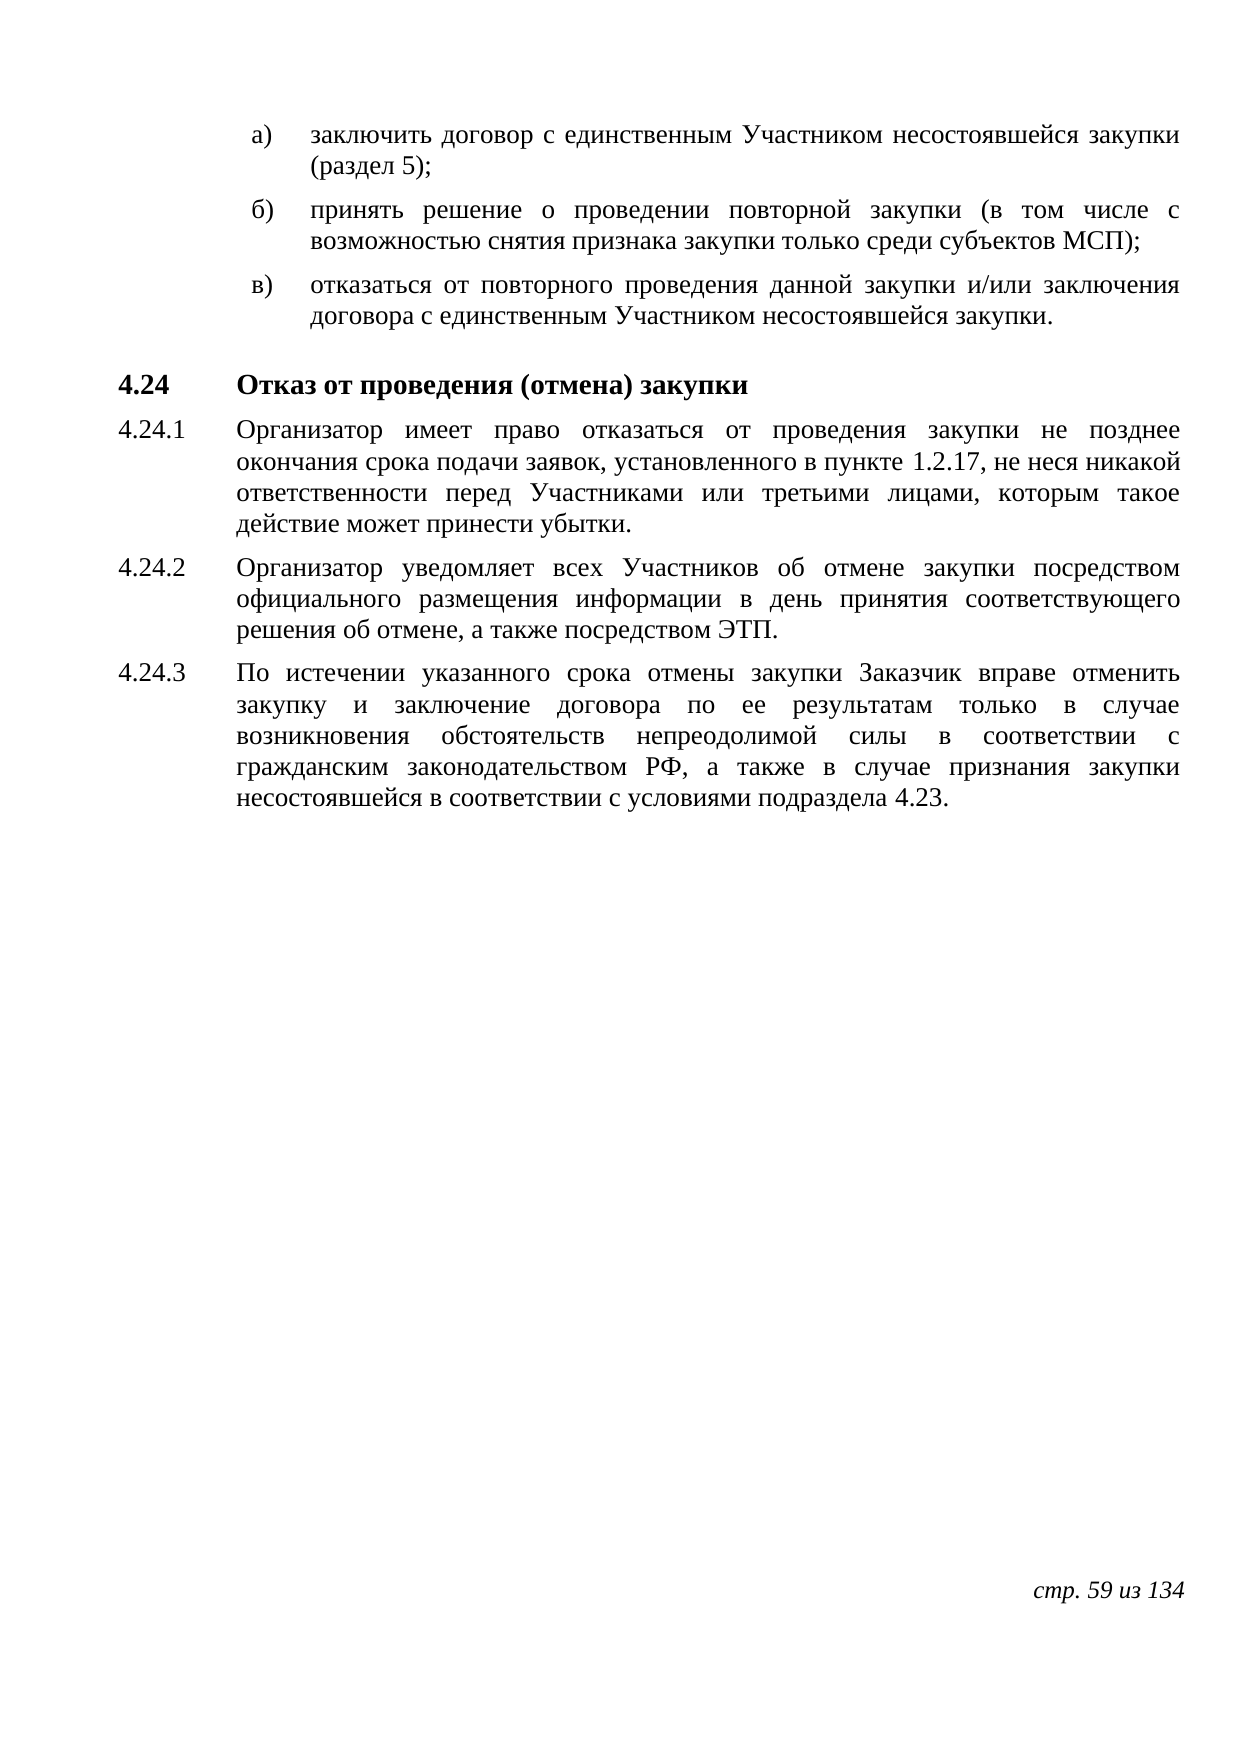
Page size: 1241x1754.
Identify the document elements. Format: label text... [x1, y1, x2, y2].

text Организатор имеет право отказаться от проведения закупки не позднее окончания срока подачи заявок, установленного в пункте 1.2.17, не неся никакой ответственности перед Участниками или третьими лицами, которым такое действие может принести убытки. [118, 413, 1181, 538]
text заключить договор с единственным Участником несостоявшейся закупки (раздел 5); [251, 118, 1181, 180]
subtitle Отказ от проведения (отмена) закупки [118, 367, 1181, 401]
text Организатор уведомляет всех Участников об отмене закупки посредством официального размещения информации в день принятия соответствующего решения об отмене, а также посредством ЭТП. [118, 551, 1181, 644]
text По истечении указанного срока отмены закупки Заказчик вправе отменить закупку и заключение договора по ее результатам только в случае возникновения обстоятельств непреодолимой силы в соответствии с гражданским законодательством РФ, а также в случае признания закупки несостоявшейся в соответствии с условиями подраздела 4.23. [118, 657, 1181, 812]
text отказаться от повторного проведения данной закупки и/или заключения договора с единственным Участником несостоявшейся закупки. [251, 268, 1181, 330]
text принять решение о проведении повторной закупки (в том числе с возможностью снятия признака закупки только среди субъектов МСП); [251, 193, 1181, 255]
